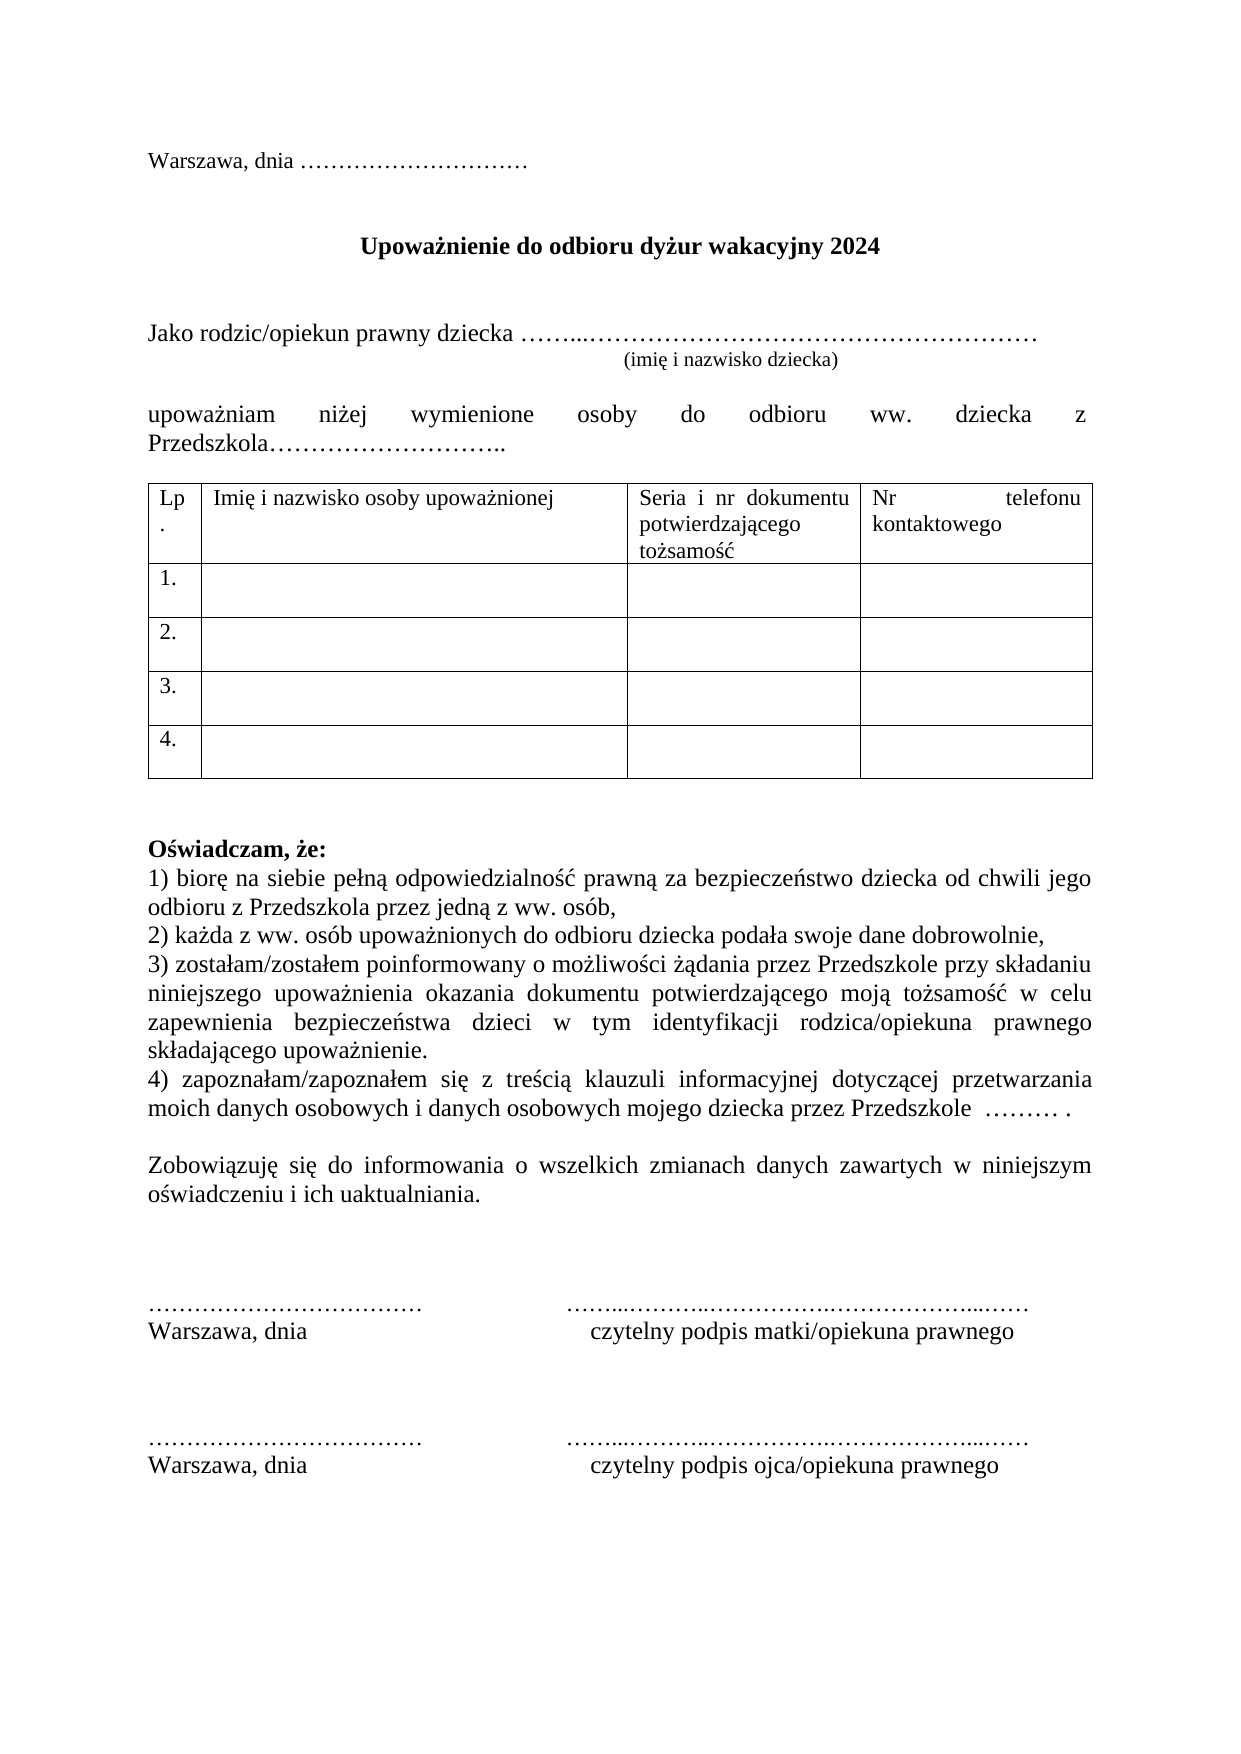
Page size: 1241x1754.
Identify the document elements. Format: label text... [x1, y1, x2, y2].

text ……………………………… ……...………..…………….………………...…… [148, 1289, 1093, 1316]
text Zobowiązuję się do informowania o wszelkich zmianach danych zawartych w niniejszym oświadczeniu i ich uaktualniania. [148, 1151, 1093, 1208]
table_cell [202, 672, 627, 724]
text 1) biorę na siebie pełną odpowiedzialność prawną za bezpieczeństwo dziecka od chwili jego odbioru z Przedszkola przez jedną z ww. osób, [148, 863, 1093, 921]
table_cell [202, 564, 627, 617]
table_cell [628, 672, 860, 724]
table_cell [628, 726, 860, 778]
table_cell 2. [149, 618, 201, 671]
text Upoważnienie do odbioru dyżur wakacyjny 2024 [148, 231, 1093, 260]
table_cell 4. [149, 726, 201, 778]
table_cell [202, 726, 627, 778]
table_cell [202, 618, 627, 671]
table_cell [861, 672, 1092, 724]
text 2) każda z ww. osób upoważnionych do odbioru dziecka podała swoje dane dobrowolnie, [148, 921, 1093, 949]
text Warszawa, dnia czytelny podpis ojca/opiekuna prawnego [148, 1450, 1093, 1479]
table_cell 1. [149, 564, 201, 617]
text Jako rodzic/opiekun prawny dziecka ……...……………………………………………… [148, 318, 1093, 346]
text 4) zapoznałam/zapoznałem się z treścią klauzuli informacyjnej dotyczącej przetwarzania moich danych osobowych i danych osobowych mojego dziecka przez Przedszkole ……… . [148, 1064, 1093, 1122]
text (imię i nazwisko dziecka) [295, 346, 1093, 371]
text Warszawa, dnia ………………………… [148, 148, 1093, 174]
text Warszawa, dnia czytelny podpis matki/opiekuna prawnego [148, 1316, 1093, 1345]
table_cell 3. [149, 672, 201, 724]
table_cell [861, 564, 1092, 617]
table_cell [628, 618, 860, 671]
table_header Imię i nazwisko osoby upoważnionej [202, 484, 627, 563]
table_header Seria i nr dokumentu potwierdzającego tożsamość [628, 484, 860, 563]
text upoważniam niżej wymienione osoby do odbioru ww. dziecka z Przedszkola……………………….. [148, 399, 1093, 457]
text Oświadczam, że: [148, 834, 1093, 863]
table_cell [861, 726, 1092, 778]
table_cell [861, 618, 1092, 671]
table_header Lp. [149, 484, 201, 563]
text ……………………………… ……...………..…………….………………...…… [148, 1424, 1093, 1450]
text 3) zostałam/zostałem poinformowany o możliwości żądania przez Przedszkole przy składaniu niniejszego upoważnienia okazania dokumentu potwierdzającego moją tożsamość w celu zapewnienia bezpieczeństwa dzieci w tym identyfikacji rodzica/opiekuna prawnego składającego upoważnienie. [148, 949, 1093, 1064]
table_cell [628, 564, 860, 617]
table_header Nr telefonu kontaktowego [861, 484, 1092, 563]
